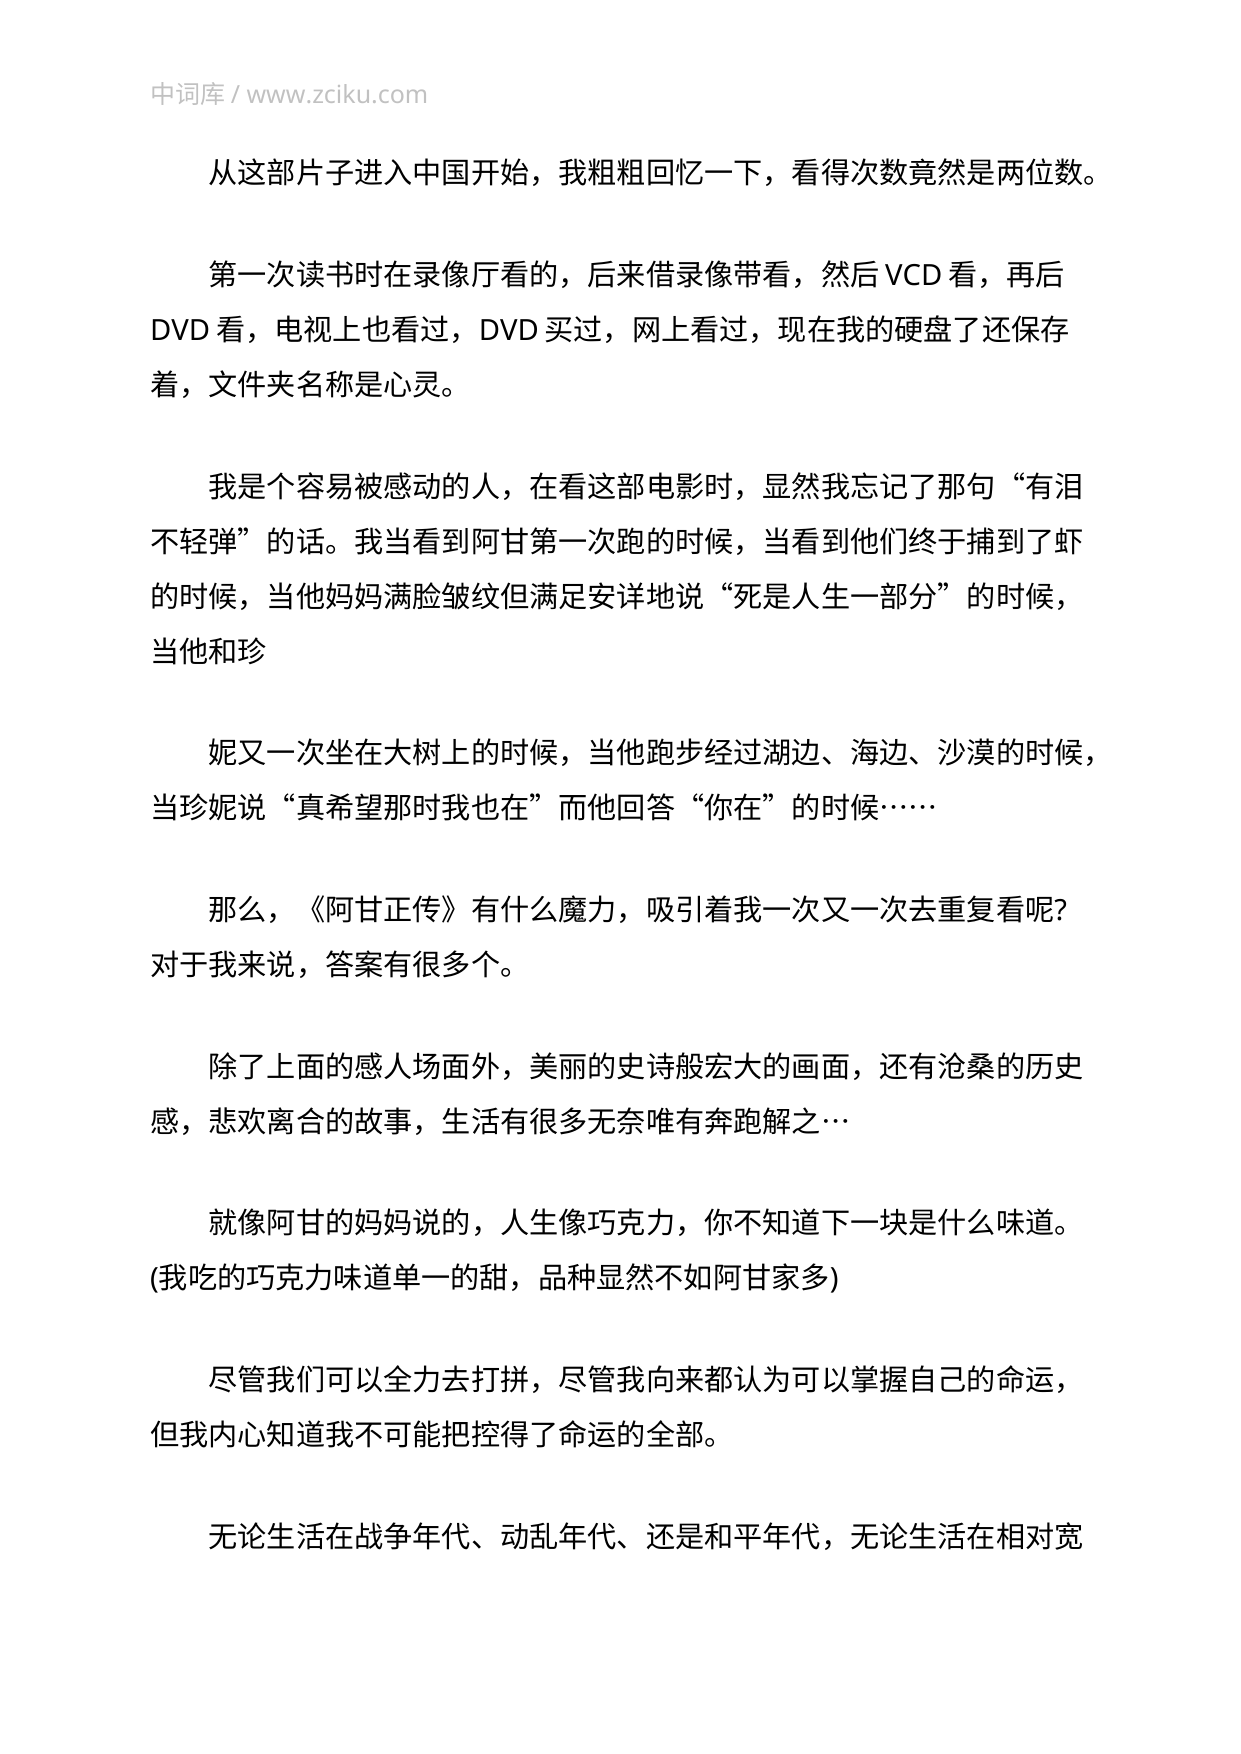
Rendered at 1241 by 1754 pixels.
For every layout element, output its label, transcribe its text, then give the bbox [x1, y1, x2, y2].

text 妮又一次坐在大树上的时候，当他跑步经过湖边、海边、沙漠的时候，当珍妮说“真希望那时我也在”而他回答“你在”的时候…… [150, 730, 1090, 827]
text 就像阿甘的妈妈说的，人生像巧克力，你不知道下一块是什么味道。(我吃的巧克力味道单一的甜，品种显然不如阿甘家多) [150, 1200, 1090, 1297]
text 第一次读书时在录像厅看的，后来借录像带看，然后VCD看，再后DVD看，电视上也看过，DVD买过，网上看过，现在我的硬盘了还保存着，文件夹名称是心灵。 [150, 252, 1090, 404]
text 我是个容易被感动的人，在看这部电影时，显然我忘记了那句“有泪不轻弹”的话。我当看到阿甘第一次跑的时候，当看到他们终于捕到了虾的时候，当他妈妈满脸皱纹但满足安详地说“死是人生一部分”的时候，当他和珍 [150, 463, 1090, 671]
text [150, 1514, 1090, 1556]
text 尽管我们可以全力去打拼，尽管我向来都认为可以掌握自己的命运，但我内心知道我不可能把控得了命运的全部。 [150, 1357, 1090, 1454]
text 从这部片子进入中国开始，我粗粗回忆一下，看得次数竟然是两位数。 [150, 150, 1090, 192]
text 除了上面的感人场面外，美丽的史诗般宏大的画面，还有沧桑的历史感，悲欢离合的故事，生活有很多无奈唯有奔跑解之… [150, 1043, 1090, 1141]
text 那么，《阿甘正传》有什么魔力，吸引着我一次又一次去重复看呢?对于我来说，答案有很多个。 [150, 887, 1090, 984]
